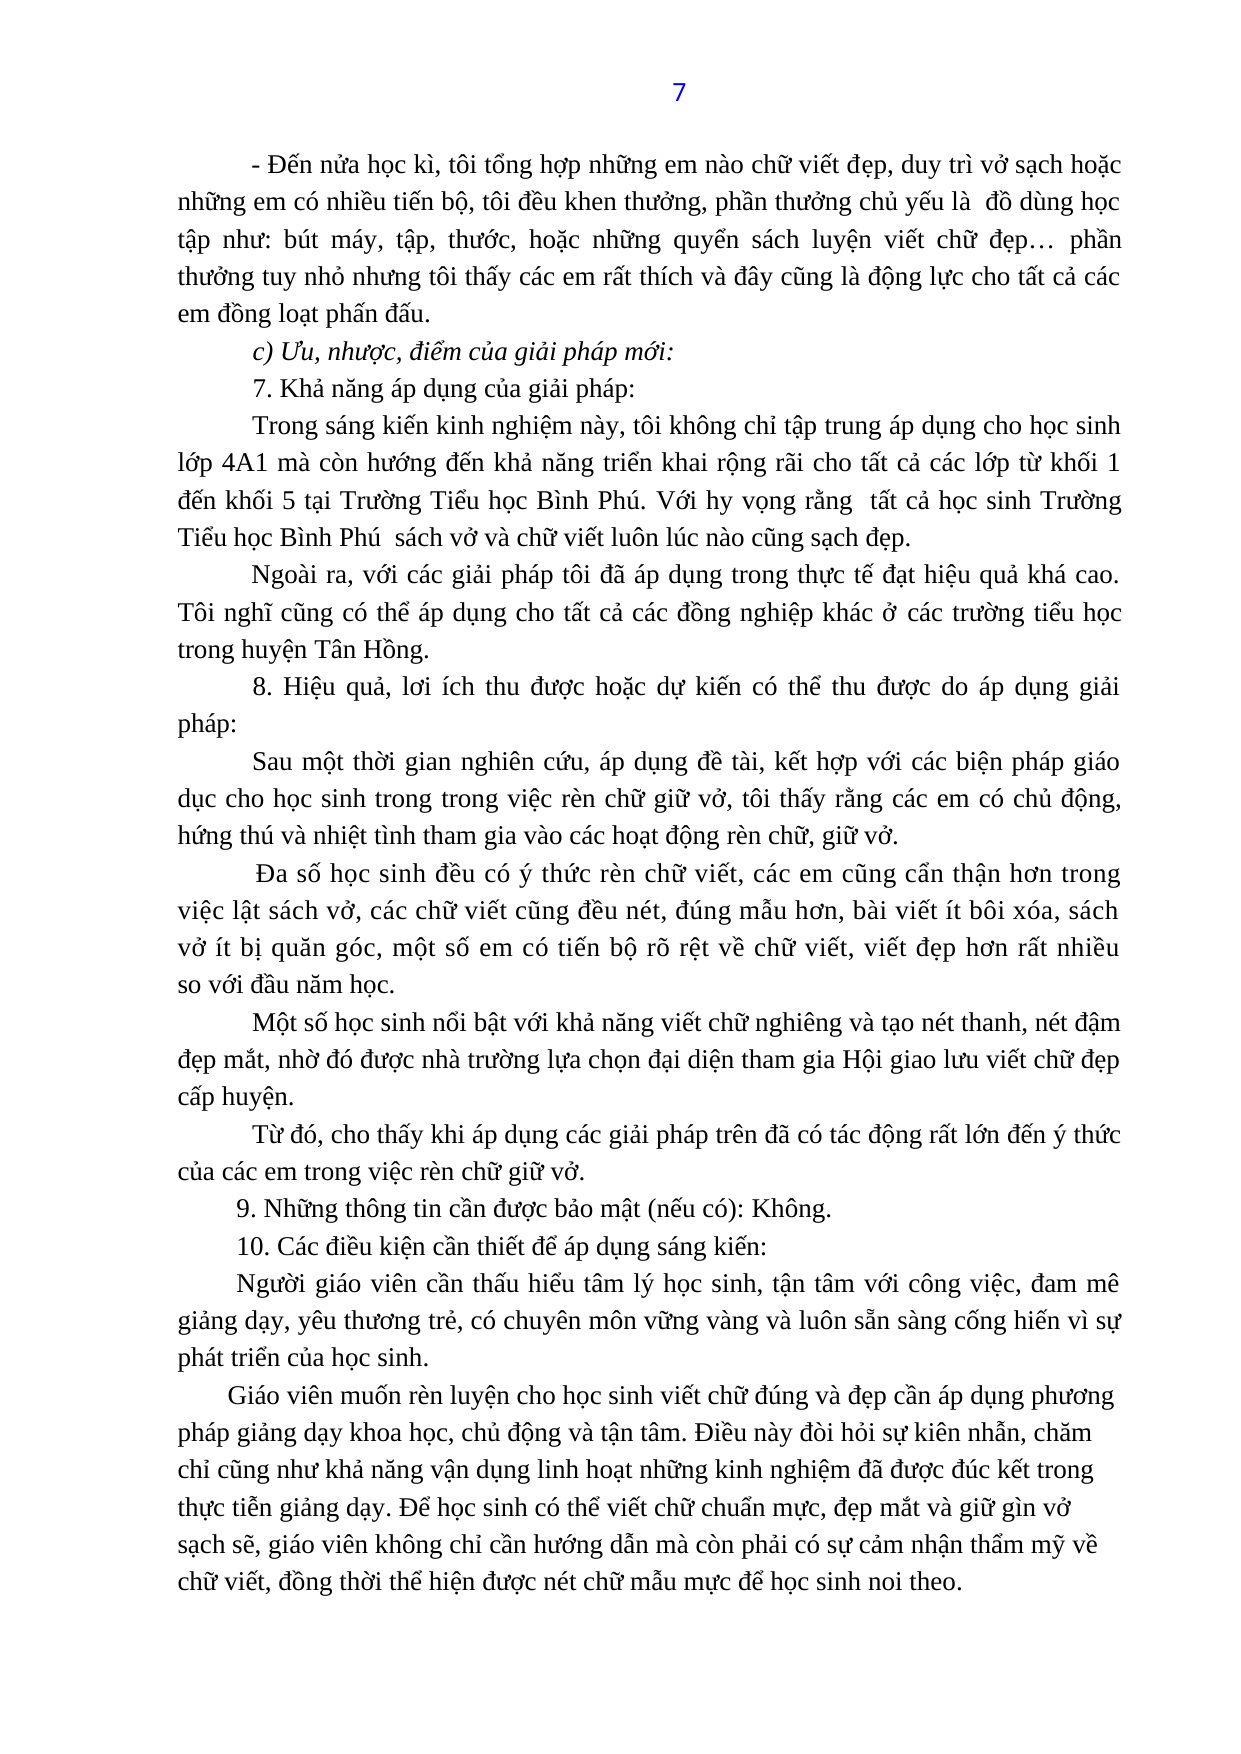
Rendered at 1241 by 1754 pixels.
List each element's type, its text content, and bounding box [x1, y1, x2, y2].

text Ngoài ra, với các giải pháp tôi đã áp dụng trong thực tế đạt hiệu quả khá cao. Tôi nghĩ cũng có thể áp dụng cho tất cả các đồng nghiệp khác ở các trường tiểu học trong huyện Tân Hồng. [177, 558, 1122, 664]
text - Đến nửa học kì, tôi tổng hợp những em nào chữ viết đẹp, duy trì vở sạch hoặc những em có nhiều tiến bộ, tôi đều khen thưởng, phần thưởng chủ yếu là đồ dùng học tập như: bút máy, tập, thước, hoặc những quyển sách luyện viết chữ đẹp… phần thưởng tuy nhỏ nhưng tôi thấy các em rất thích và đây cũng là động lực cho tất cả các em đồng loạt phấn đấu. [177, 148, 1122, 328]
text 8. Hiệu quả, lơi ích thu được hoặc dự kiến có thể thu được do áp dụng giải pháp: [177, 670, 1122, 739]
list Trong sáng kiến kinh nghiệm này, tôi không chỉ tập trung áp dụng cho học sinh lớp 4A1 mà còn hướng đến khả năng triển khai rộng rãi cho tất cả các lớp từ khối 1 đến khối 5 tại Trường Tiểu học Bình Phú. Với hy vọng rằng tất cả học sinh Trường Tiểu học Bình Phú sách vở và chữ viết luôn lúc nào cũng sạch đẹp. [177, 409, 1122, 552]
text 10. Các điều kiện cần thiết để áp dụng sáng kiến: [177, 1230, 1122, 1261]
text c) Ưu, nhược, điểm của giải pháp mới: [177, 335, 1122, 366]
text Người giáo viên cần thấu hiểu tâm lý học sinh, tận tâm với công việc, đam mê giảng dạy, yêu thương trẻ, có chuyên môn vững vàng và luôn sẵn sàng cống hiến vì sự phát triển của học sinh. [177, 1267, 1122, 1373]
text 9. Những thông tin cần được bảo mật (nếu có): Không. [177, 1192, 1122, 1223]
text Sau một thời gian nghiên cứu, áp dụng đề tài, kết hợp với các biện pháp giáo dục cho học sinh trong trong việc rèn chữ giữ vở, tôi thấy rằng các em có chủ động, hứng thú và nhiệt tình tham gia vào các hoạt động rèn chữ, giữ vở. [177, 745, 1122, 851]
text Đa số học sinh đều có ý thức rèn chữ viết, các em cũng cẩn thận hơn trong việc lật sách vở, các chữ viết cũng đều nét, đúng mẫu hơn, bài viết ít bôi xóa, sách vở ít bị quăn góc, một số em có tiến bộ rõ rệt về chữ viết, viết đẹp hơn rất nhiều so với đầu năm học. [177, 857, 1122, 1000]
text Giáo viên muốn rèn luyện cho học sinh viết chữ đúng và đẹp cần áp dụng phương pháp giảng dạy khoa học, chủ động và tận tâm. Điều này đòi hỏi sự kiên nhẫn, chăm chỉ cũng như khả năng vận dụng linh hoạt những kinh nghiệm đã được đúc kết trong thực tiễn giảng dạy. Để học sinh có thể viết chữ chuẩn mực, đẹp mắt và giữ gìn vở sạch sẽ, giáo viên không chỉ cần hướng dẫn mà còn phải có sự cảm nhận thẩm mỹ về chữ viết, đồng thời thể hiện được nét chữ mẫu mực để học sinh noi theo. [177, 1379, 1122, 1596]
text Từ đó, cho thấy khi áp dụng các giải pháp trên đã có tác động rất lớn đến ý thức của các em trong việc rèn chữ giữ vở. [177, 1118, 1122, 1186]
text 7. Khả năng áp dụng của giải pháp: [177, 372, 1122, 403]
text Một số học sinh nổi bật với khả năng viết chữ nghiêng và tạo nét thanh, nét đậm đẹp mắt, nhờ đó được nhà trường lựa chọn đại diện tham gia Hội giao lưu viết chữ đẹp cấp huyện. [177, 1006, 1122, 1112]
